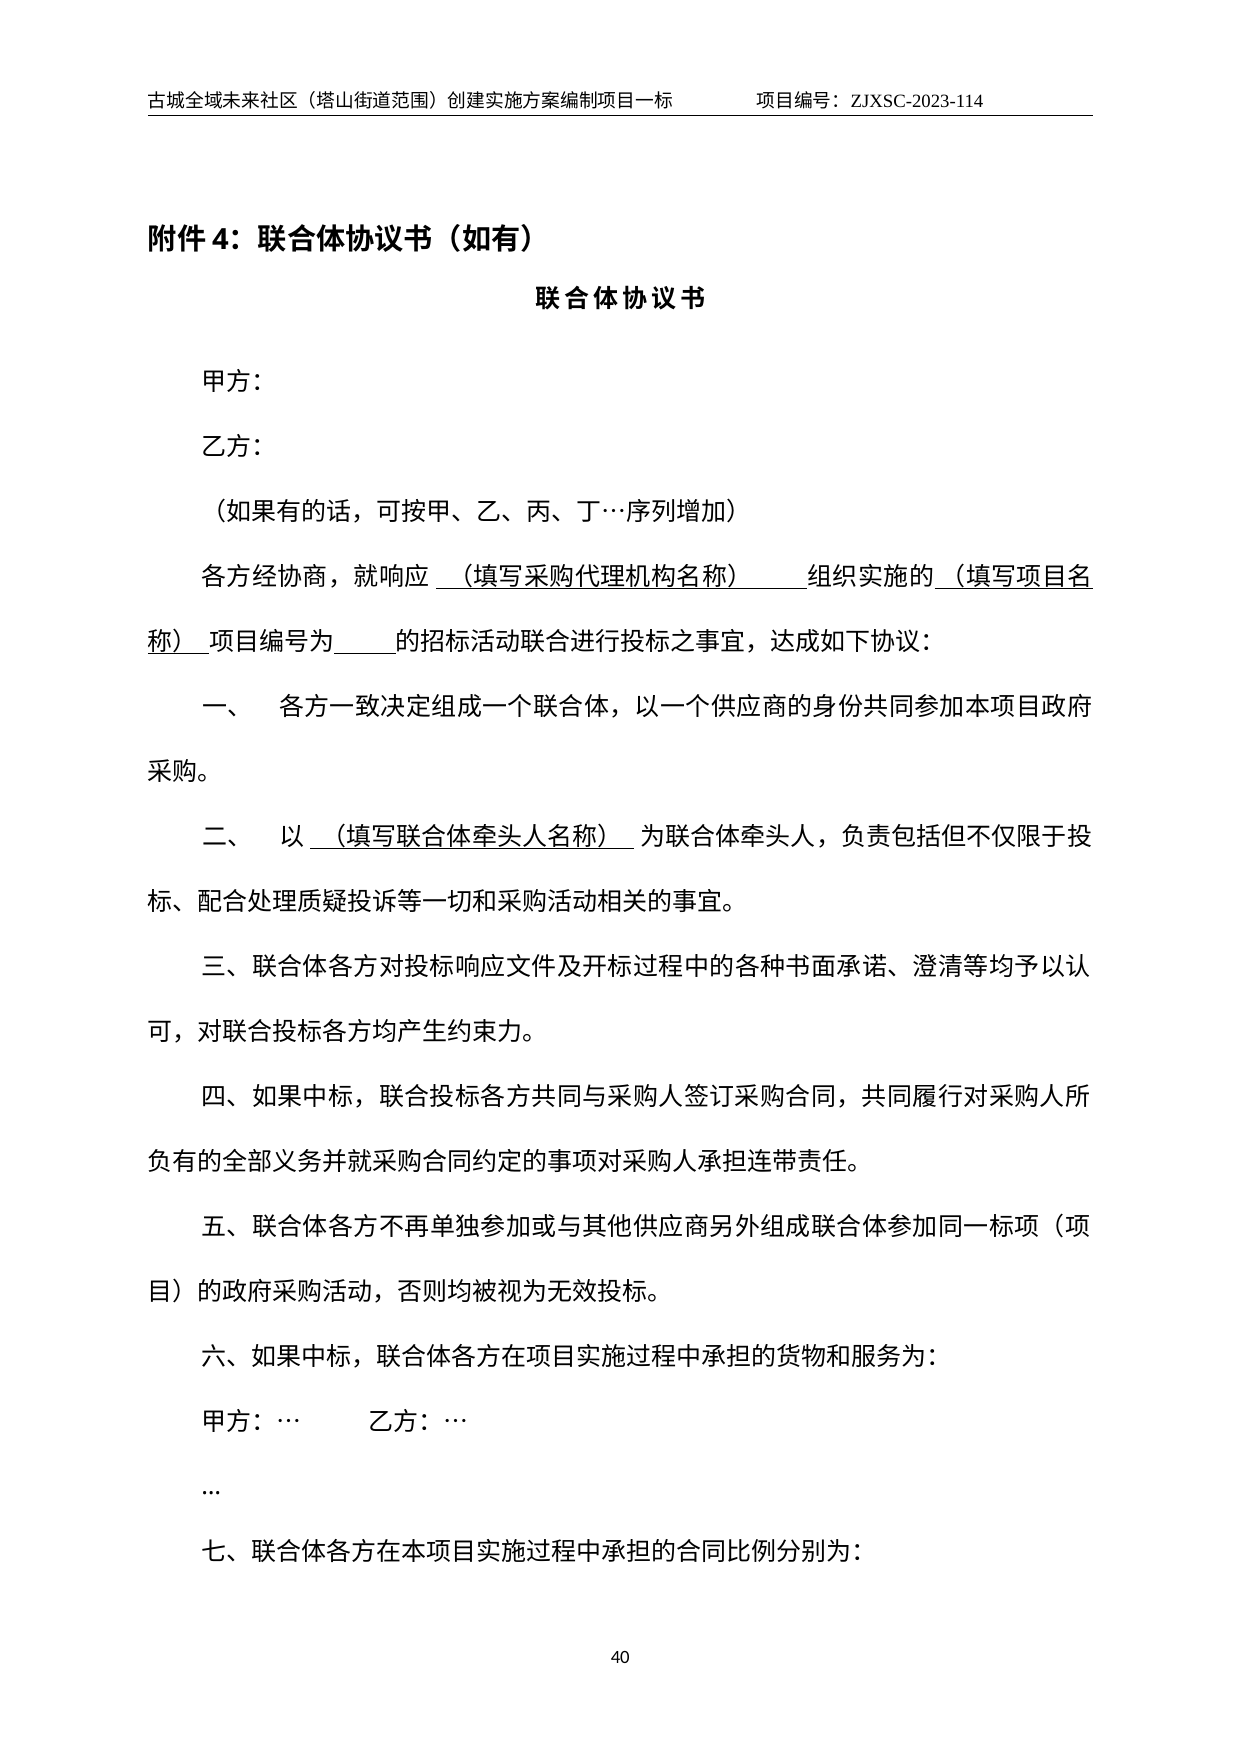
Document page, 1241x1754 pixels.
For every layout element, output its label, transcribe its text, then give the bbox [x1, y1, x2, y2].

text 乙方： [148, 412, 1093, 477]
text 三、联合体各方对投标响应文件及开标过程中的各种书面承诺、澄清等均予以认可，对联合投标各方均产生约束力。 [148, 932, 1093, 1062]
text 七、联合体各方在本项目实施过程中承担的合同比例分别为： [148, 1517, 1093, 1582]
text 四、如果中标，联合投标各方共同与采购人签订采购合同，共同履行对采购人所负有的全部义务并就采购合同约定的事项对采购人承担连带责任。 [148, 1062, 1093, 1192]
text 联合体协议书 [148, 264, 1093, 329]
text 甲方：… 乙方：… [148, 1387, 1093, 1452]
list 各方一致决定组成一个联合体，以一个供应商的身份共同参加本项目政府采购。 [148, 672, 1093, 802]
text 六、如果中标，联合体各方在项目实施过程中承担的货物和服务为： [148, 1322, 1093, 1387]
text 附件4：联合体协议书（如有） [148, 213, 1093, 259]
text 五、联合体各方不再单独参加或与其他供应商另外组成联合体参加同一标项（项目）的政府采购活动，否则均被视为无效投标。 [148, 1192, 1093, 1322]
list 以 （填写联合体牵头人名称） 为联合体牵头人，负责包括但不仅限于投标、配合处理质疑投诉等一切和采购活动相关的事宜。 [148, 802, 1093, 932]
text 甲方： [148, 347, 1093, 412]
text … [148, 1452, 1093, 1517]
text 各方经协商，就响应 （填写采购代理机构名称） 组织实施的 （填写项目名称） 项目编号为 的招标活动联合进行投标之事宜，达成如下协议： [148, 542, 1093, 672]
text （如果有的话，可按甲、乙、丙、丁…序列增加） [148, 477, 1093, 542]
